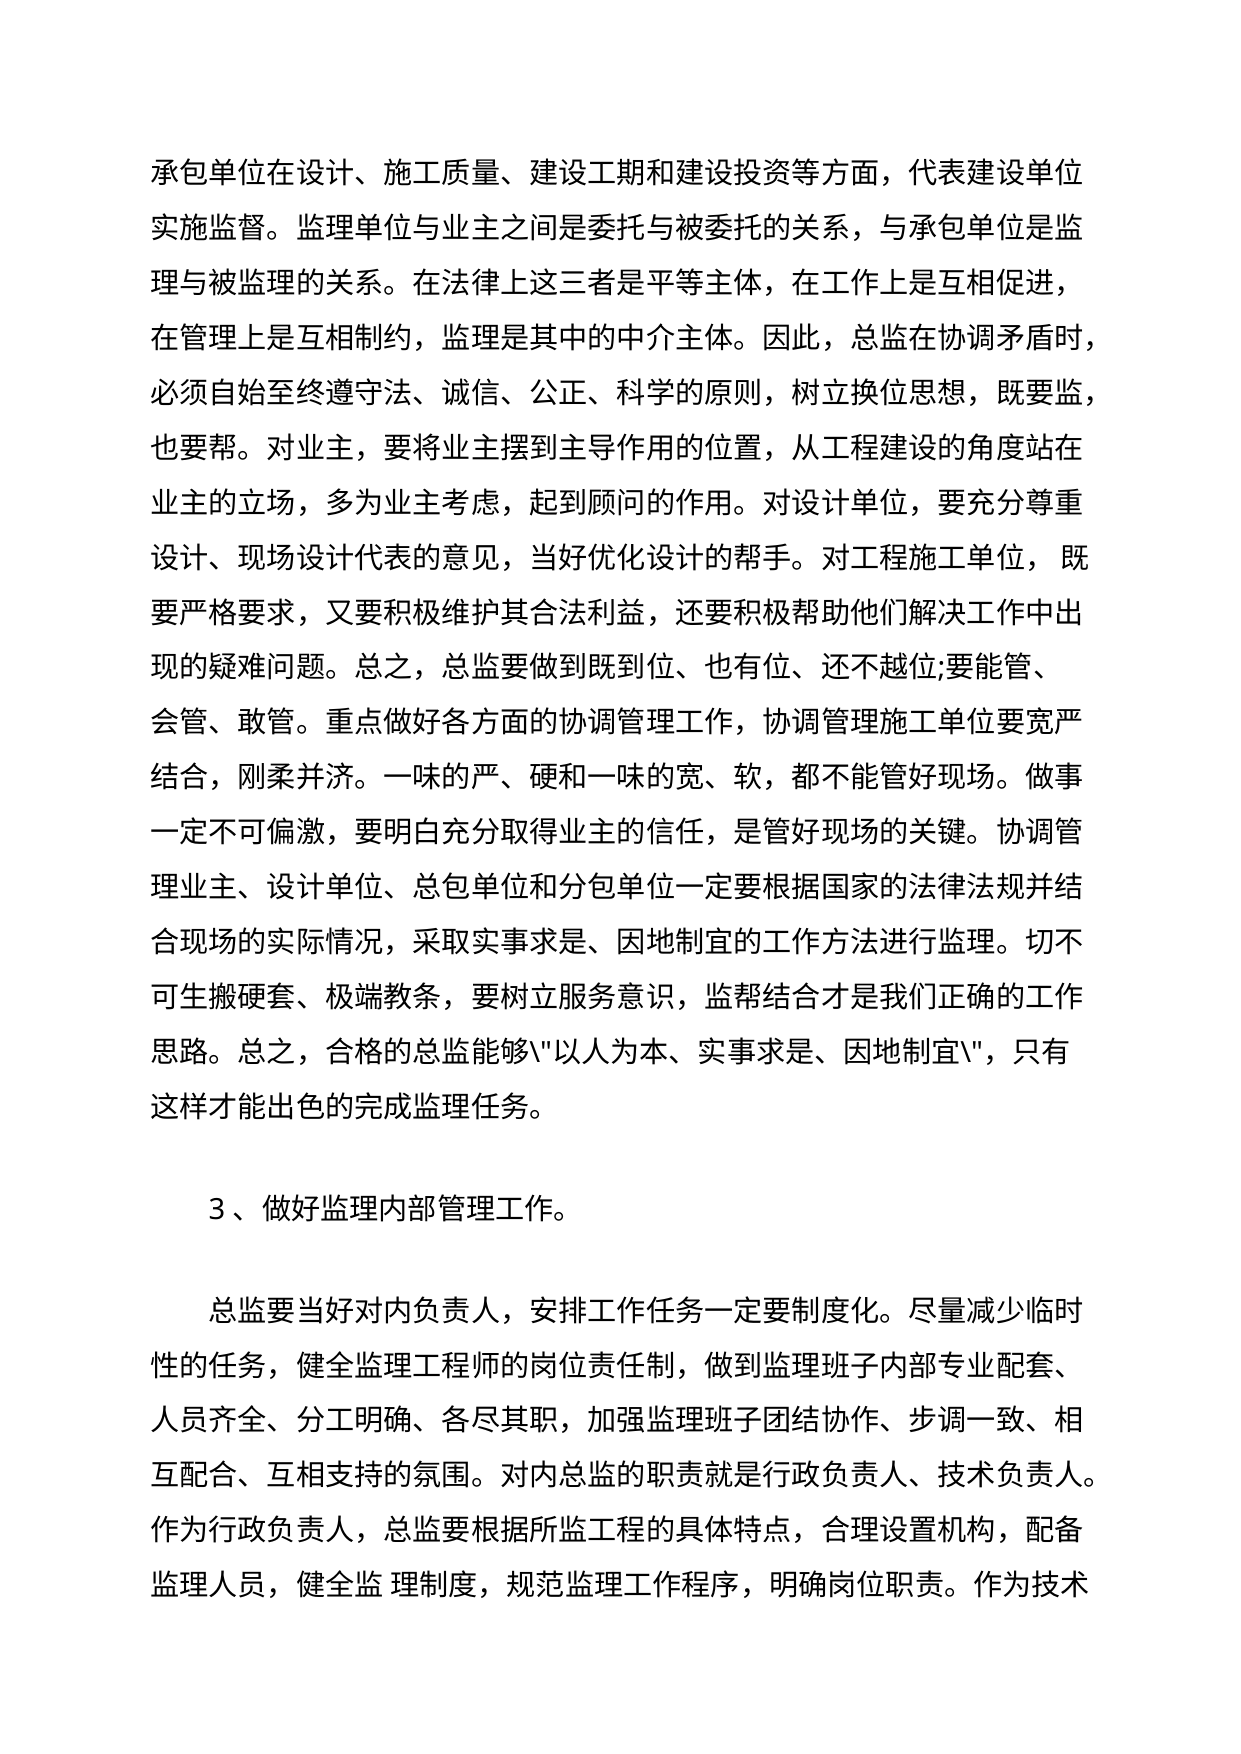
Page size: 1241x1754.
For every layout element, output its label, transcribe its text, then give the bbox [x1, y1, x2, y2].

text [150, 150, 1090, 1126]
text 3 、做好监理内部管理工作。 [150, 1185, 1090, 1228]
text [150, 1287, 1090, 1604]
